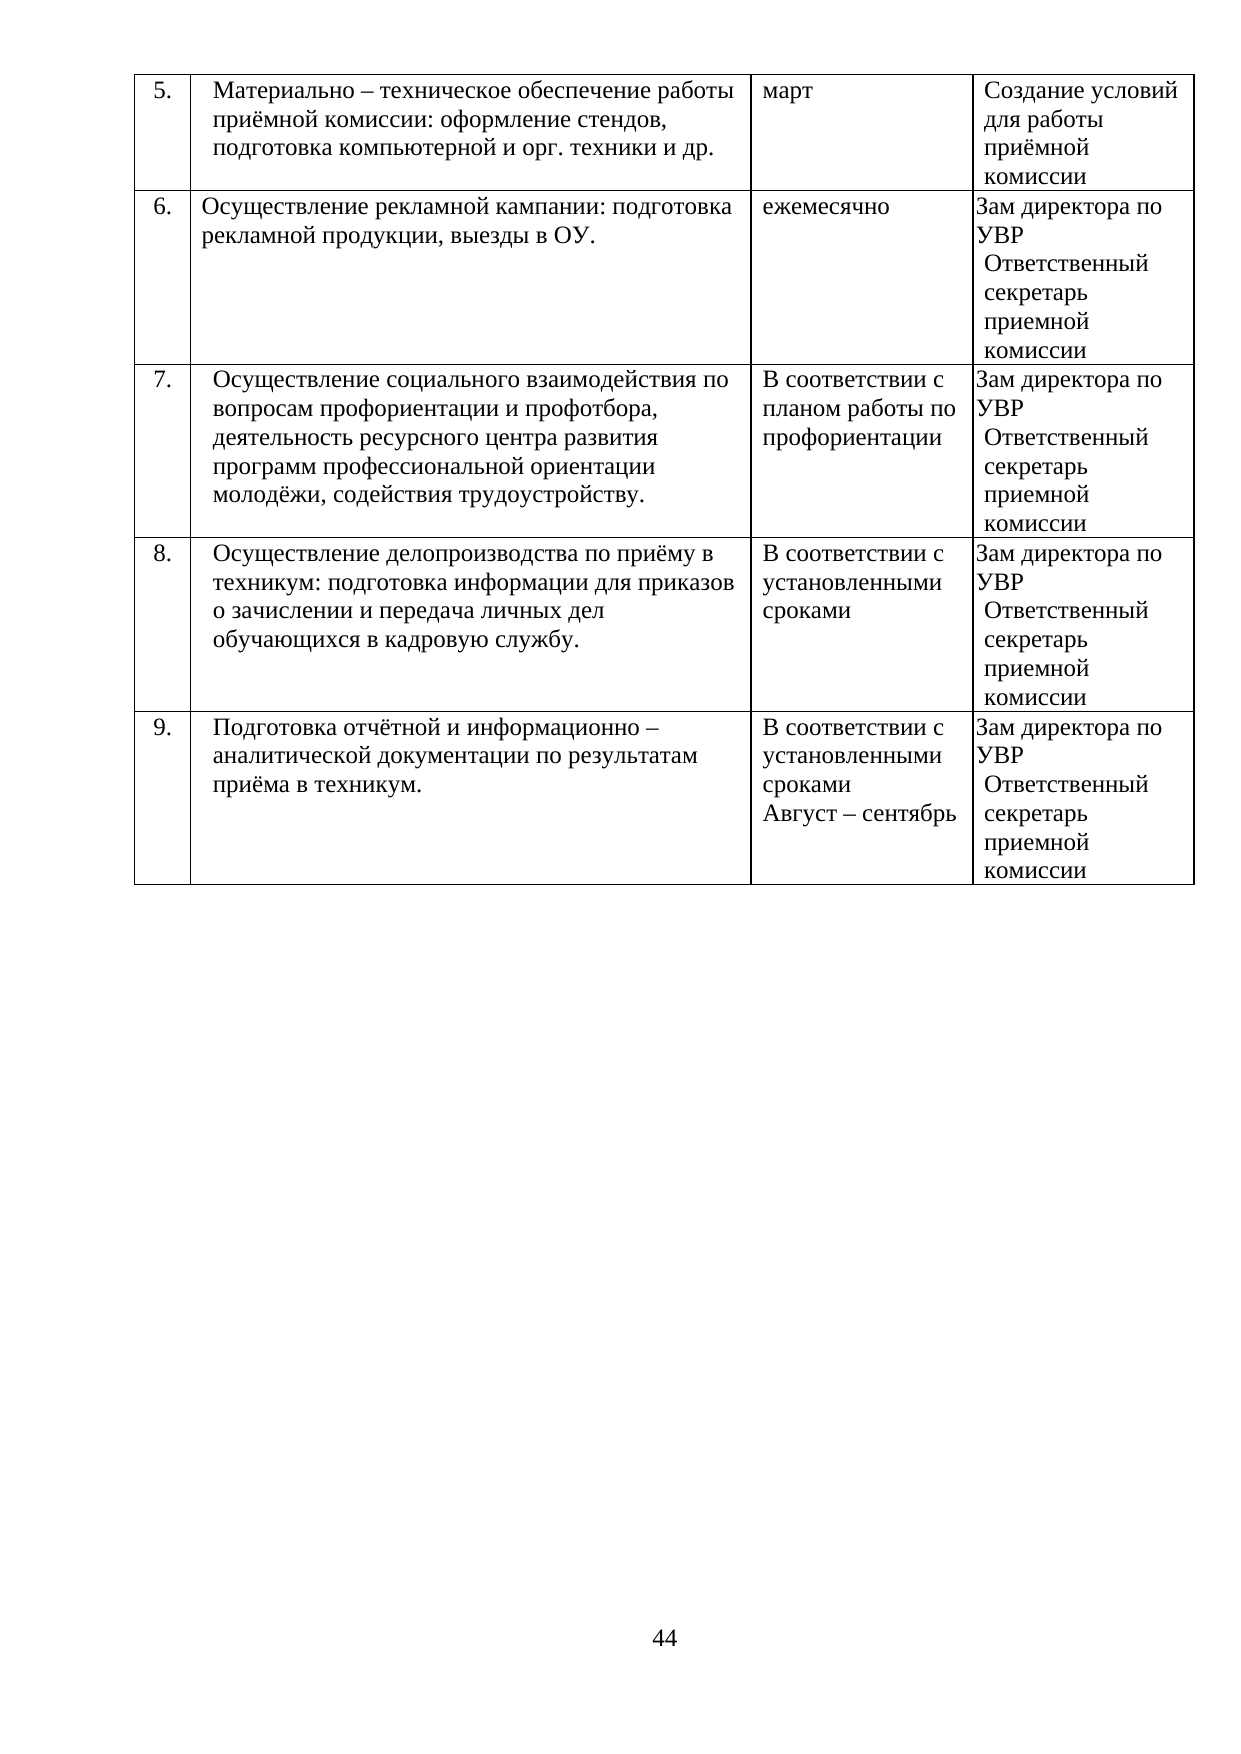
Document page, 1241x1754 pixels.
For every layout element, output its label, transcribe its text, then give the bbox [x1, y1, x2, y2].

table_cell [191, 75, 750, 190]
table_cell 5. [135, 75, 190, 190]
table_cell В соответствии с планом работы по профориентации [752, 365, 972, 537]
table_cell [191, 538, 750, 711]
table_cell В соответствии с установленными сроками [752, 538, 972, 711]
table_cell 9. [135, 712, 190, 884]
table_cell [191, 365, 750, 537]
table_cell Создание условий для работы приёмной комиссии [974, 75, 1193, 190]
table_cell В соответствии с установленными сроками Август – сентябрь [752, 712, 972, 884]
table_cell ежемесячно [752, 191, 972, 363]
table_cell Зам директора по УВР Ответственный секретарь приемной комиссии [974, 365, 1193, 537]
table_cell [191, 712, 750, 884]
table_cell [974, 191, 1193, 363]
table_cell 8. [135, 538, 190, 711]
table_cell март [752, 75, 972, 190]
table_cell Зам директора по УВР Ответственный секретарь приемной комиссии [974, 538, 1193, 711]
table_cell Зам директора по УВР Ответственный секретарь приемной комиссии [974, 712, 1193, 884]
table_cell 7. [135, 365, 190, 537]
table_cell 6. [135, 191, 190, 363]
table_cell Осуществление рекламной кампании: подготовка рекламной продукции, выезды в ОУ. [191, 191, 750, 363]
